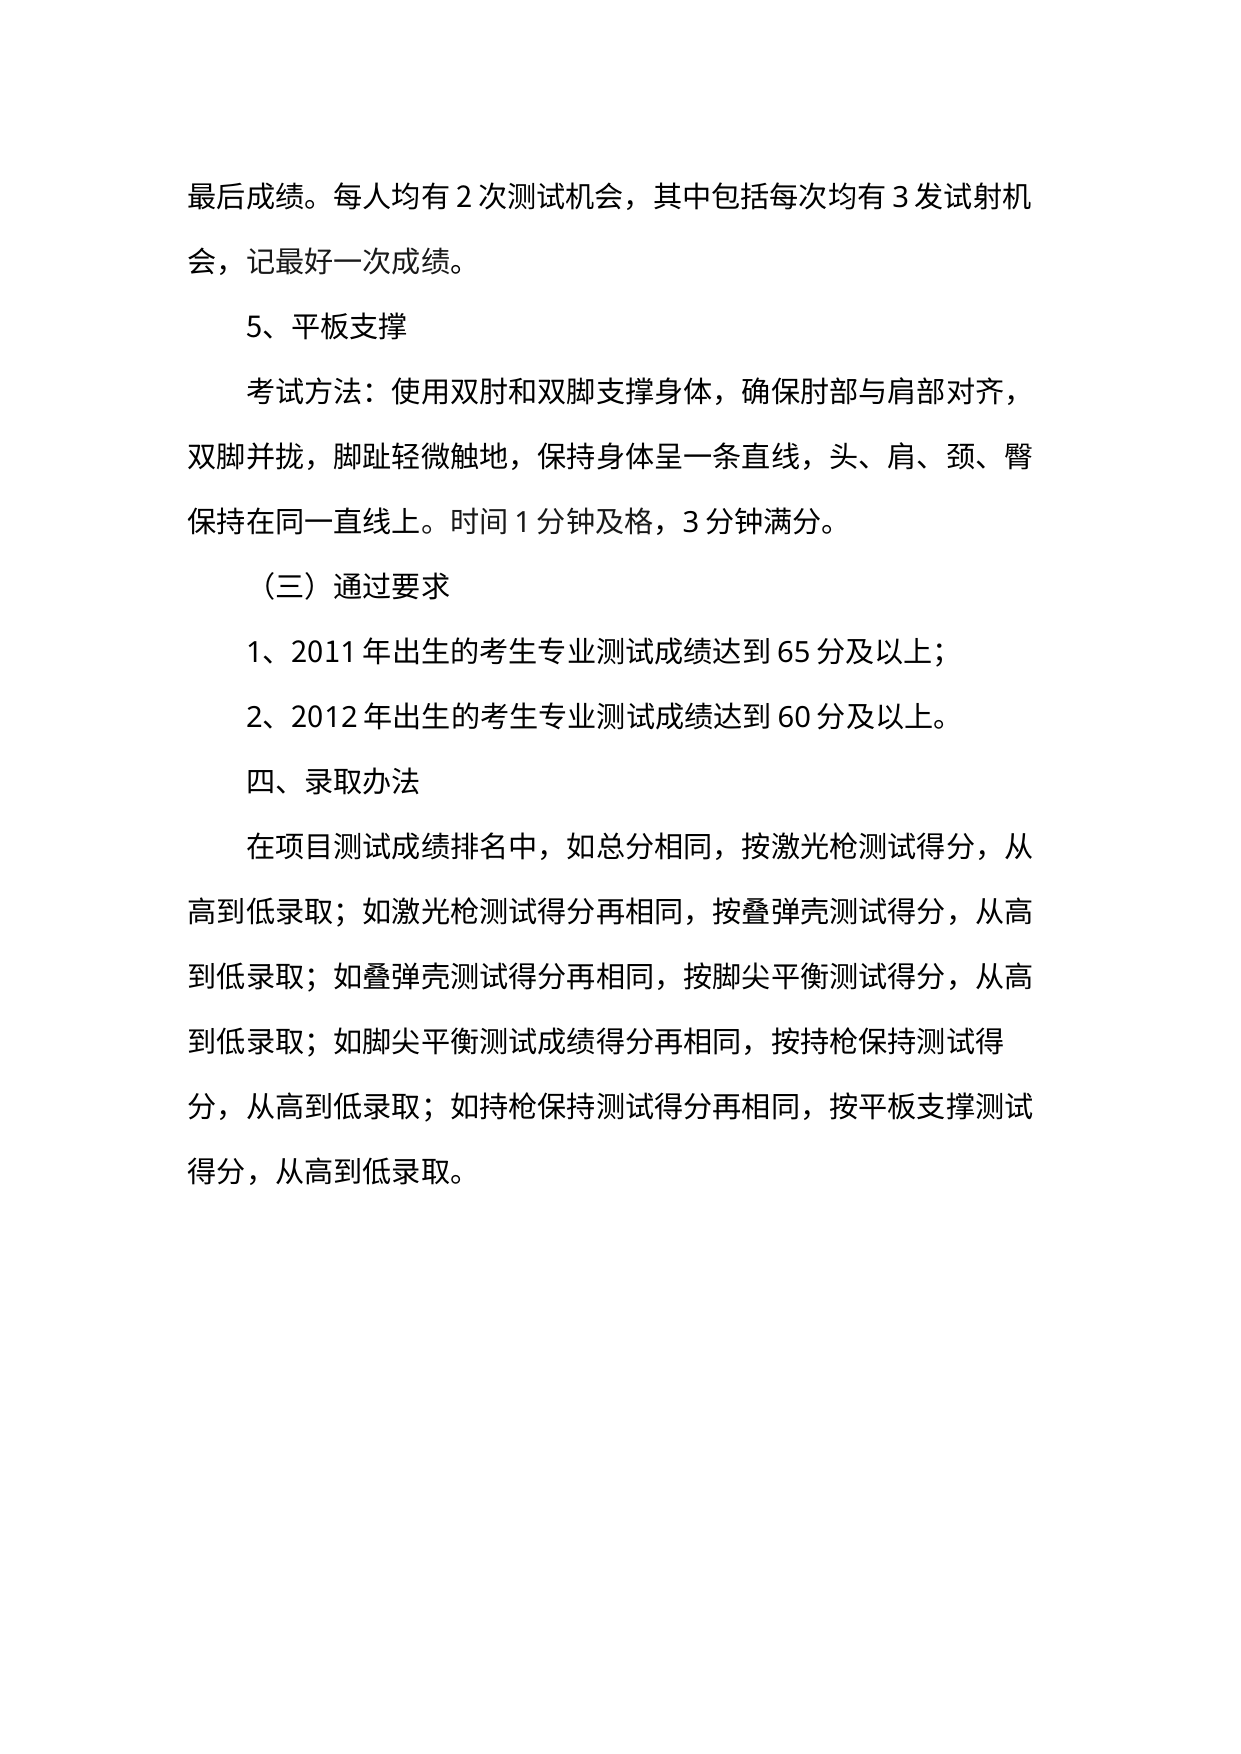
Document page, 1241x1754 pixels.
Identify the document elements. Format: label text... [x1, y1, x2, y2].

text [187, 162, 1053, 292]
list 1、2011年出生的考生专业测试成绩达到65分及以上； [187, 617, 1053, 682]
text 在项目测试成绩排名中，如总分相同，按激光枪测试得分，从高到低录取；如激光枪测试得分再相同，按叠弹壳测试得分，从高到低录取；如叠弹壳测试得分再相同，按脚尖平衡测试得分，从高到低录取；如脚尖平衡测试成绩得分再相同，按持枪保持测试得分，从高到低录取；如持枪保持测试得分再相同，按平板支撑测试得分，从高到低录取。 [187, 812, 1053, 1202]
text 四、录取办法 [187, 747, 1053, 812]
list 2、2012年出生的考生专业测试成绩达到60分及以上。 [187, 682, 1053, 747]
list 通过要求 [187, 552, 1053, 617]
list 考试方法：使用双肘和双脚支撑身体，确保肘部与肩部对齐，双脚并拢，脚趾轻微触地，保持身体呈一条直线，头、肩、颈、臀保持在同一直线上。时间1分钟及格，3分钟满分。 [187, 357, 1053, 552]
list 5、平板支撑 [187, 292, 1053, 357]
